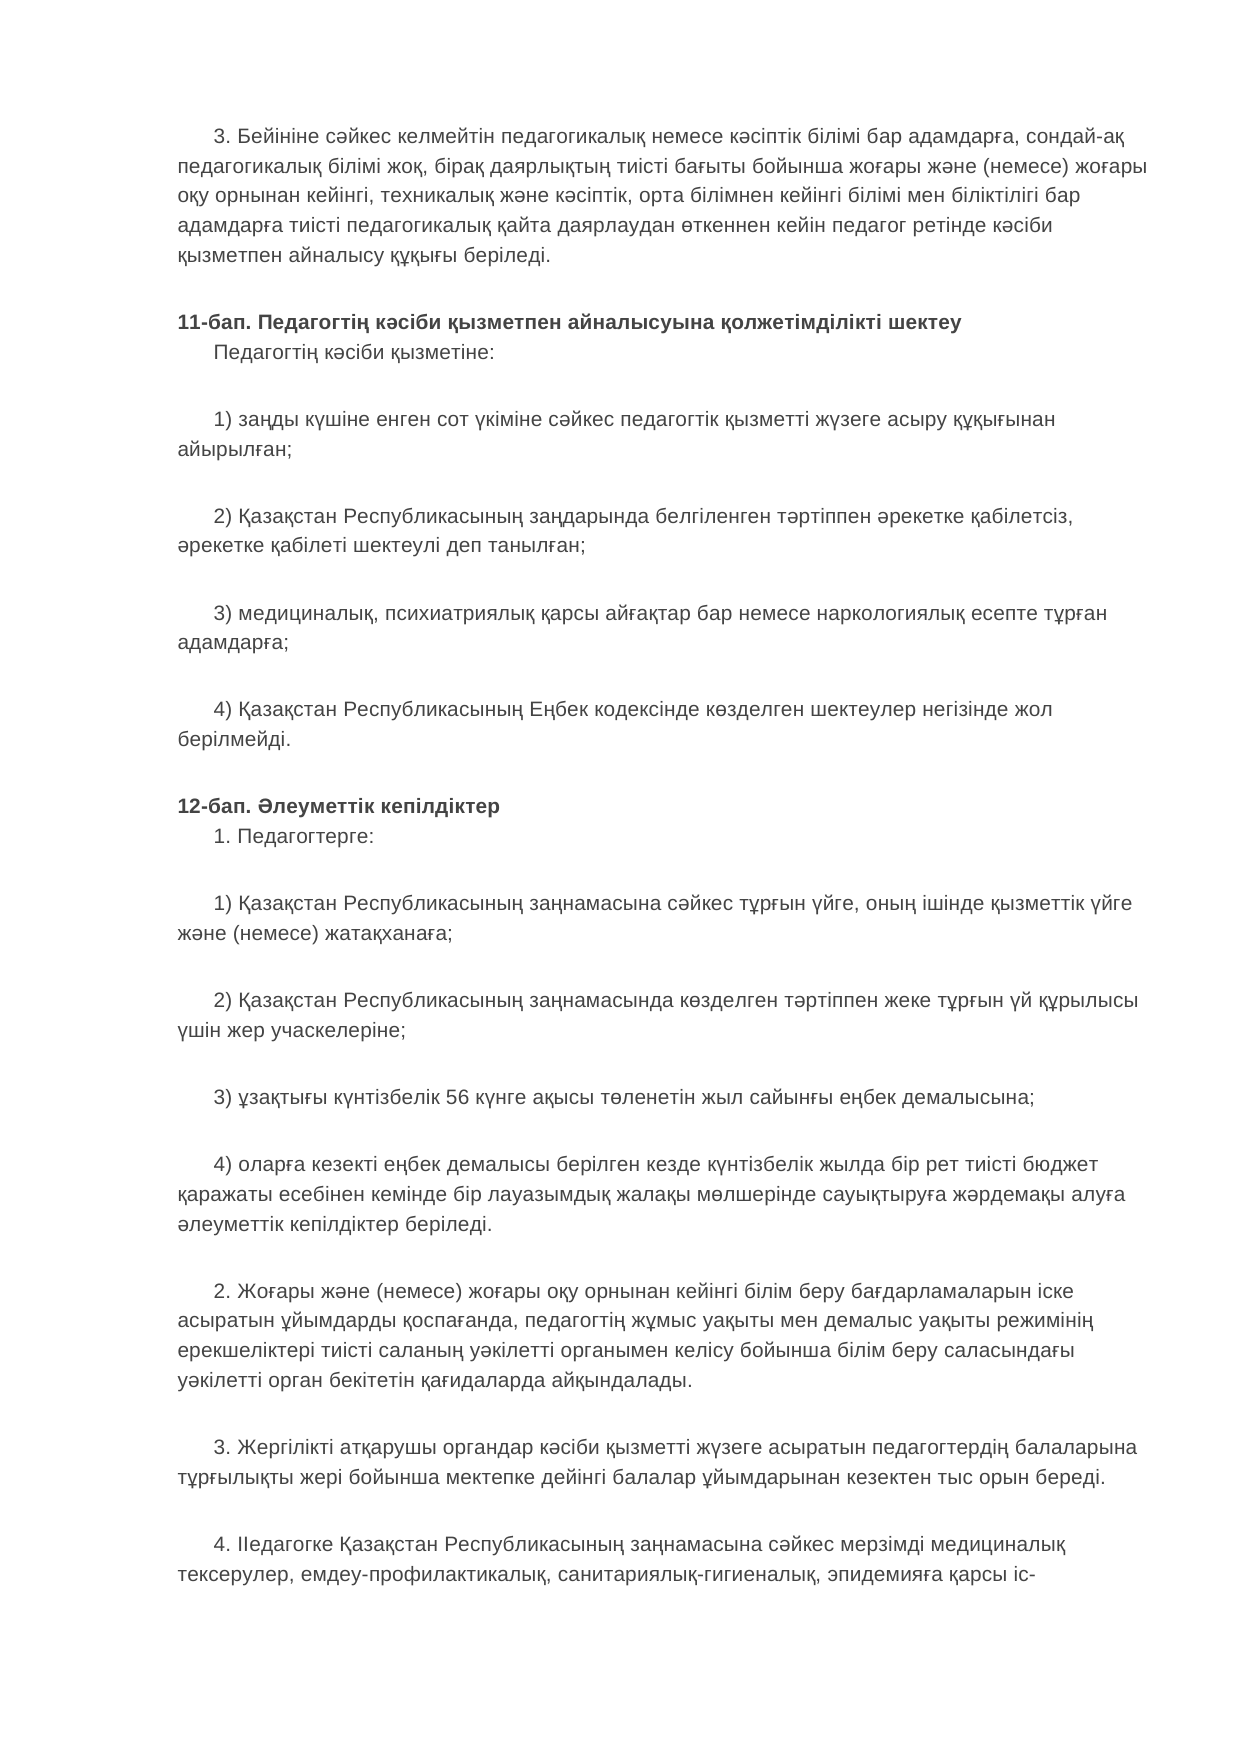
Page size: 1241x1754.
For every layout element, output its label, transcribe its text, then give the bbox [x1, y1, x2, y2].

text 11-бап. Педагогтің кәсіби қызметпен айналысуына қолжетімділікті шектеу [177, 304, 1152, 334]
text 3) ұзақтығы күнтізбелік 56 күнге ақысы төленетін жыл сайынғы еңбек демалысына; [177, 1079, 1152, 1109]
text 2) Қазақстан Республикасының заңнамасында көзделген тәртіппен жеке тұрғын үй құрылысы үшін жер учаскелеріне; [177, 982, 1152, 1042]
text 3) медициналық, психиатриялық қарсы айғақтар бар немесе наркологиялық есепте тұрған адамдарға; [177, 595, 1152, 654]
text 1) Қазақстан Республикасының заңнамасына сәйкес тұрғын үйге, оның ішінде қызметтік үйге және (немесе) жатақханаға; [177, 885, 1152, 945]
text 2) Қазақстан Республикасының заңдарында белгіленген тәртіппен әрекетке қабілетсіз, әрекетке қабілеті шектеулі деп танылған; [177, 498, 1152, 557]
text Педагогтің кәсіби қызметіне: [177, 334, 1152, 363]
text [177, 1526, 1152, 1585]
text 3. Жергілікті атқарушы органдар кәсіби қызметті жүзеге асыратын педагогтердің балаларына тұрғылықты жері бойынша мектепке дейінгі балалар ұйымдарынан кезектен тыс орын береді. [177, 1429, 1152, 1488]
text 1) заңды күшіне енген сот үкіміне сәйкес педагогтік қызметті жүзеге асыру құқығынан айырылған; [177, 401, 1152, 460]
text 1. Педагогтерге: [177, 818, 1152, 848]
text 12-бап. Әлеуметтік кепілдіктер [177, 788, 1152, 818]
text 4) оларға кезекті еңбек демалысы берілген кезде күнтізбелік жылда бір рет тиісті бюджет қаражаты есебінен кемінде бір лауазымдық жалақы мөлшерінде сауықтыруға жәрдемақы алуға әлеуметтік кепілдіктер беріледі. [177, 1146, 1152, 1235]
text 3. Бейініне сәйкес келмейтін педагогикалық немесе кәсіптік білімі бар адамдарға, сондай-ақ педагогикалық білімі жоқ, бірақ даярлықтың тиісті бағыты бойынша жоғары және (немесе) жоғары оқу орнынан кейінгі, техникалық және кәсіптік, орта білімнен кейінгі білімі мен біліктілігі бар адамдарға тиісті педагогикалық қайта даярлаудан өткеннен кейін педагог ретінде кәсіби қызметпен айналысу құқығы беріледі. [177, 118, 1152, 267]
text 2. Жоғары және (немесе) жоғары оқу орнынан кейінгі білім беру бағдарламаларын іске асыратын ұйымдарды қоспағанда, педагогтің жұмыс уақыты мен демалыс уақыты режимінің ерекшеліктері тиісті саланың уәкілетті органымен келісу бойынша білім беру саласындағы уәкілетті орган бекітетін қағидаларда айқындалады. [177, 1273, 1152, 1392]
text 4) Қазақстан Республикасының Еңбек кодексінде көзделген шектеулер негізінде жол берілмейді. [177, 692, 1152, 751]
